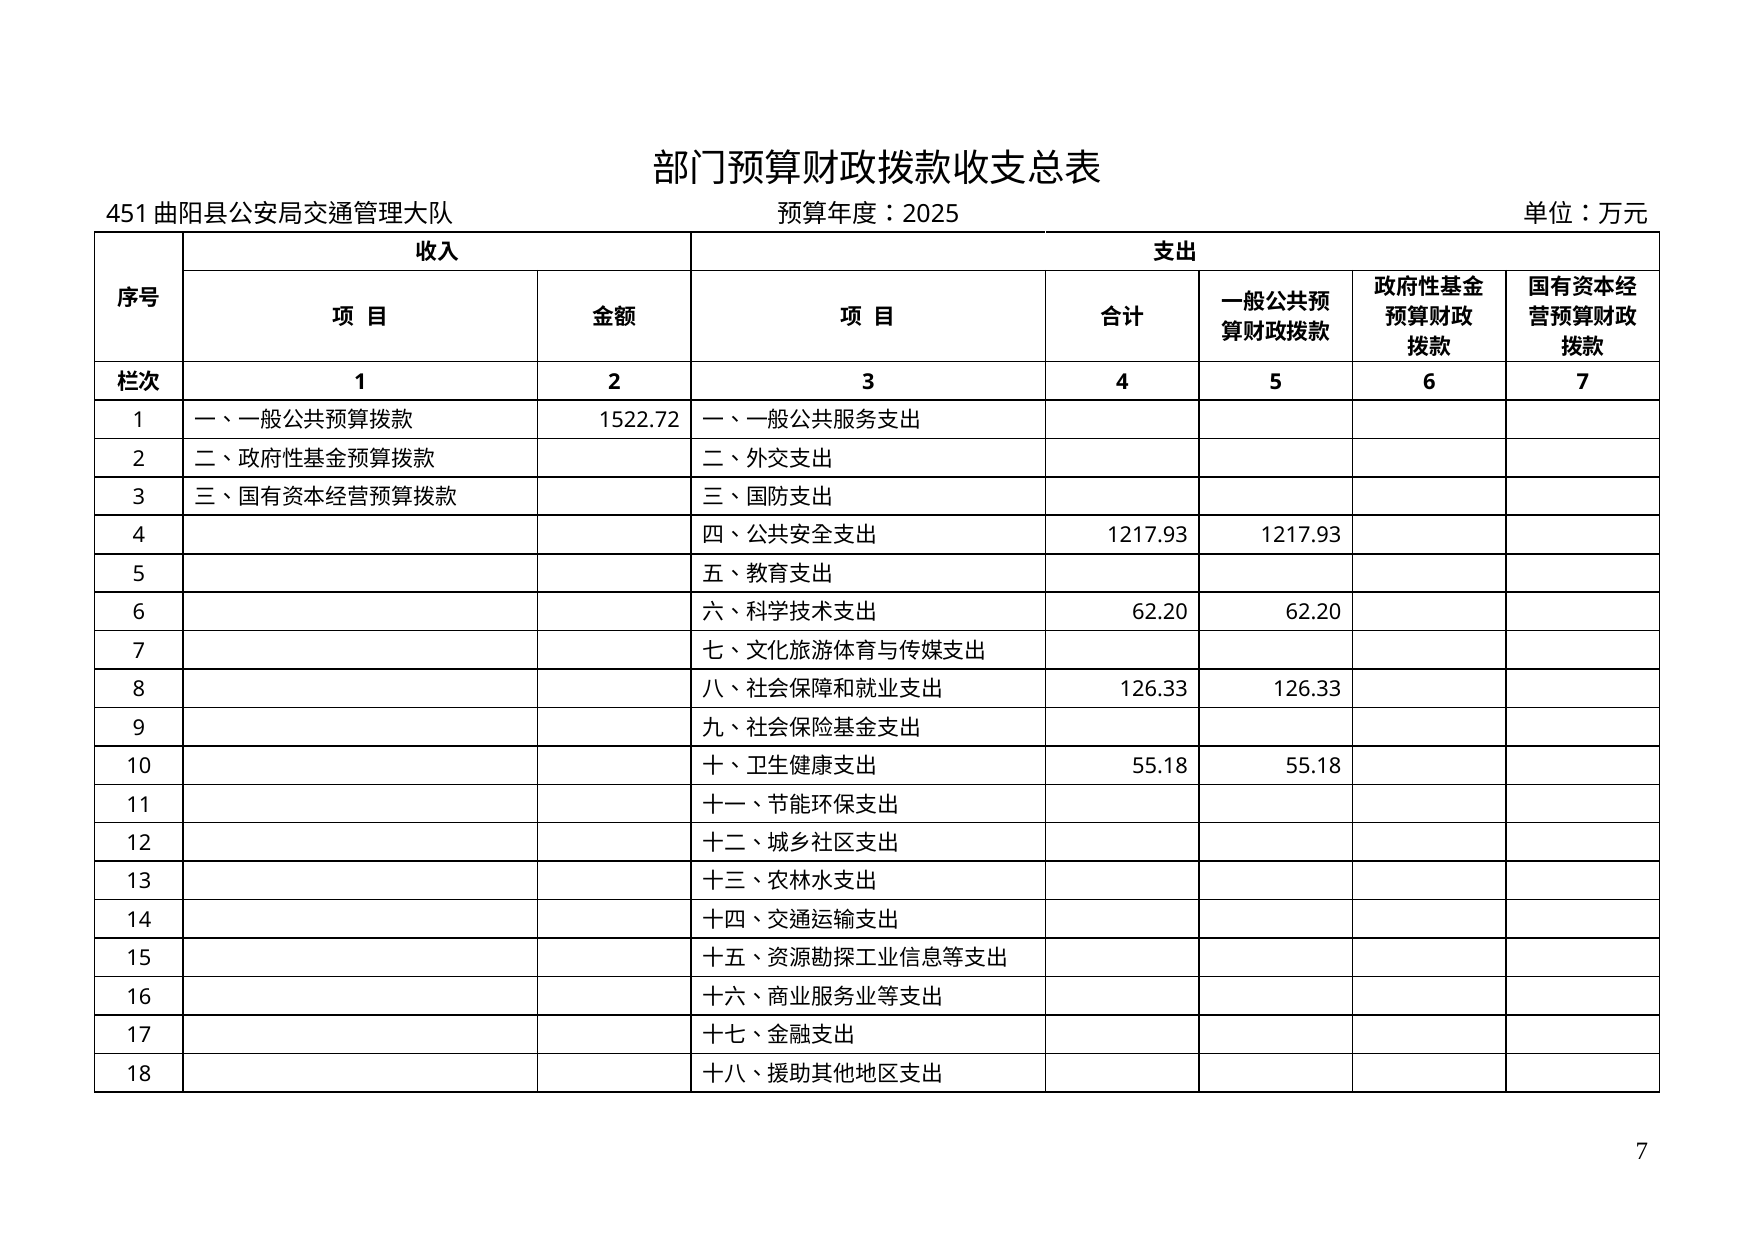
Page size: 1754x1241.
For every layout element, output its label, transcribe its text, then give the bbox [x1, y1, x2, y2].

table_cell 6 [1353, 362, 1505, 399]
table_cell 1217.93 [1200, 516, 1352, 553]
table_cell [1353, 478, 1505, 514]
table_cell 15 [95, 939, 182, 976]
table_cell [1200, 439, 1352, 476]
table_cell [1200, 939, 1352, 976]
table_cell [1046, 708, 1198, 745]
table_cell 十八、援助其他地区支出 [692, 1054, 1045, 1091]
table_cell 7 [95, 631, 182, 668]
table_cell [184, 1054, 537, 1091]
table_cell [1507, 555, 1659, 591]
table_cell [538, 747, 690, 783]
table_cell [538, 478, 690, 514]
table_cell 5 [95, 555, 182, 591]
table_cell [184, 516, 537, 553]
table_cell [184, 977, 537, 1014]
table_cell [1507, 939, 1659, 976]
table_cell [1046, 555, 1198, 591]
table_cell [1353, 823, 1505, 860]
table_cell [184, 593, 537, 630]
table_header 单位：万元 [1046, 195, 1659, 231]
table_cell 合计 [1046, 271, 1198, 361]
table_cell 4 [1046, 362, 1198, 399]
table_cell [538, 593, 690, 630]
table_cell [1046, 977, 1198, 1014]
table_cell [184, 631, 537, 668]
table_cell [184, 708, 537, 745]
table_cell 十六、商业服务业等支出 [692, 977, 1045, 1014]
table_cell [1507, 785, 1659, 822]
table_cell 一、一般公共预算拨款 [184, 401, 537, 437]
table_cell [1353, 708, 1505, 745]
table_cell [1507, 900, 1659, 937]
table_cell 10 [95, 747, 182, 783]
table_cell [184, 747, 537, 783]
table_cell [1507, 747, 1659, 783]
table_cell 9 [95, 708, 182, 745]
table_cell [1353, 593, 1505, 630]
table_cell 18 [95, 1054, 182, 1091]
table_cell [538, 555, 690, 591]
table_cell [1353, 862, 1505, 899]
table_cell 十四、交通运输支出 [692, 900, 1045, 937]
table_cell [1046, 823, 1198, 860]
table_cell [538, 1016, 690, 1052]
table_cell [1507, 1016, 1659, 1052]
table_cell 项 目 [184, 271, 537, 361]
table_cell [1353, 939, 1505, 976]
table_cell 16 [95, 977, 182, 1014]
table_cell [1200, 823, 1352, 860]
table_cell [1200, 1054, 1352, 1091]
table_cell 序号 [95, 233, 182, 361]
table_cell [1507, 977, 1659, 1014]
table_cell [538, 977, 690, 1014]
table_cell [1046, 900, 1198, 937]
table_cell [538, 823, 690, 860]
table_cell 5 [1200, 362, 1352, 399]
table_cell 十三、农林水支出 [692, 862, 1045, 899]
table_cell 三、国有资本经营预算拨款 [184, 478, 537, 514]
table_cell 八、社会保障和就业支出 [692, 670, 1045, 707]
table_cell 一般公共预算财政拨款 [1200, 271, 1352, 361]
table_cell [1507, 708, 1659, 745]
table_cell 1217.93 [1046, 516, 1198, 553]
table_cell [1200, 555, 1352, 591]
table_cell 三、国防支出 [692, 478, 1045, 514]
table_cell [1046, 785, 1198, 822]
table_cell 55.18 [1200, 747, 1352, 783]
table_cell [184, 670, 537, 707]
table_cell 62.20 [1200, 593, 1352, 630]
table_cell [184, 939, 537, 976]
table_cell 1522.72 [538, 401, 690, 437]
table_cell [1200, 900, 1352, 937]
table_cell [1353, 439, 1505, 476]
table_cell [1353, 516, 1505, 553]
table_cell [1200, 862, 1352, 899]
table_cell [538, 631, 690, 668]
table_cell [538, 670, 690, 707]
table_cell 2 [95, 439, 182, 476]
table_cell [1353, 785, 1505, 822]
table_cell [1046, 939, 1198, 976]
table_header 451曲阳县公安局交通管理大队 [95, 195, 690, 231]
table_cell 十二、城乡社区支出 [692, 823, 1045, 860]
table_cell [1507, 516, 1659, 553]
table_cell 十一、节能环保支出 [692, 785, 1045, 822]
table_cell [538, 1054, 690, 1091]
table_cell [538, 900, 690, 937]
table_cell [1200, 478, 1352, 514]
table_cell [1046, 478, 1198, 514]
table_cell [184, 1016, 537, 1052]
table_cell 6 [95, 593, 182, 630]
table_cell 1 [184, 362, 537, 399]
table_cell 7 [1507, 362, 1659, 399]
table_cell [184, 862, 537, 899]
table_cell 十、卫生健康支出 [692, 747, 1045, 783]
table_cell [1353, 1054, 1505, 1091]
table_cell 62.20 [1046, 593, 1198, 630]
table_cell [1046, 439, 1198, 476]
table_cell [1507, 593, 1659, 630]
table_cell 2 [538, 362, 690, 399]
table_cell 3 [95, 478, 182, 514]
table_cell [1200, 631, 1352, 668]
table_cell 收入 [184, 233, 690, 270]
table_cell 4 [95, 516, 182, 553]
table_cell [538, 939, 690, 976]
table_cell [1046, 862, 1198, 899]
table_cell 12 [95, 823, 182, 860]
table_cell 8 [95, 670, 182, 707]
table_cell 13 [95, 862, 182, 899]
table_cell [538, 516, 690, 553]
table_header 预算年度：2025 [692, 195, 1045, 231]
table_cell 支出 [692, 233, 1659, 270]
table_cell [538, 862, 690, 899]
table_cell 十七、金融支出 [692, 1016, 1045, 1052]
table_cell [538, 439, 690, 476]
table_cell [1046, 401, 1198, 437]
table_cell [184, 555, 537, 591]
table_cell 金额 [538, 271, 690, 361]
table_cell [184, 900, 537, 937]
table_cell 二、政府性基金预算拨款 [184, 439, 537, 476]
table_cell [1200, 401, 1352, 437]
table_cell 七、文化旅游体育与传媒支出 [692, 631, 1045, 668]
text 部门预算财政拨款收支总表 [106, 142, 1648, 193]
table_cell 一、一般公共服务支出 [692, 401, 1045, 437]
table_cell 1 [95, 401, 182, 437]
table_cell [1353, 555, 1505, 591]
table_cell [1046, 631, 1198, 668]
table_cell 项 目 [692, 271, 1045, 361]
table_cell [1353, 401, 1505, 437]
table_cell [1046, 1054, 1198, 1091]
table_cell 126.33 [1200, 670, 1352, 707]
table_cell 3 [692, 362, 1045, 399]
table_cell [184, 823, 537, 860]
table_cell [538, 708, 690, 745]
table_cell 栏次 [95, 362, 182, 399]
table_cell [1200, 708, 1352, 745]
table_cell 六、科学技术支出 [692, 593, 1045, 630]
table_cell 四、公共安全支出 [692, 516, 1045, 553]
table_cell 五、教育支出 [692, 555, 1045, 591]
table_cell [1507, 439, 1659, 476]
table_cell [538, 785, 690, 822]
table_cell 126.33 [1046, 670, 1198, 707]
table_cell [1507, 1054, 1659, 1091]
table_cell 政府性基金预算财政 拨款 [1353, 271, 1505, 361]
table_cell [184, 785, 537, 822]
table_cell 九、社会保险基金支出 [692, 708, 1045, 745]
table_cell 17 [95, 1016, 182, 1052]
table_cell [1507, 631, 1659, 668]
table_cell 十五、资源勘探工业信息等支出 [692, 939, 1045, 976]
table_cell [1353, 1016, 1505, 1052]
table_cell 11 [95, 785, 182, 822]
table_cell 14 [95, 900, 182, 937]
table_cell [1507, 401, 1659, 437]
table_cell [1507, 478, 1659, 514]
table_cell [1353, 670, 1505, 707]
table_cell [1200, 785, 1352, 822]
table_cell 55.18 [1046, 747, 1198, 783]
table_cell [1507, 670, 1659, 707]
table_cell [1200, 1016, 1352, 1052]
table_cell [1353, 900, 1505, 937]
table_cell [1507, 823, 1659, 860]
table_cell [1353, 977, 1505, 1014]
table_cell [1353, 631, 1505, 668]
table_cell 二、外交支出 [692, 439, 1045, 476]
table_cell 国有资本经营预算财政拨款 [1507, 271, 1659, 361]
table_cell [1507, 862, 1659, 899]
table_cell [1353, 747, 1505, 783]
table_cell [1200, 977, 1352, 1014]
table_cell [1046, 1016, 1198, 1052]
